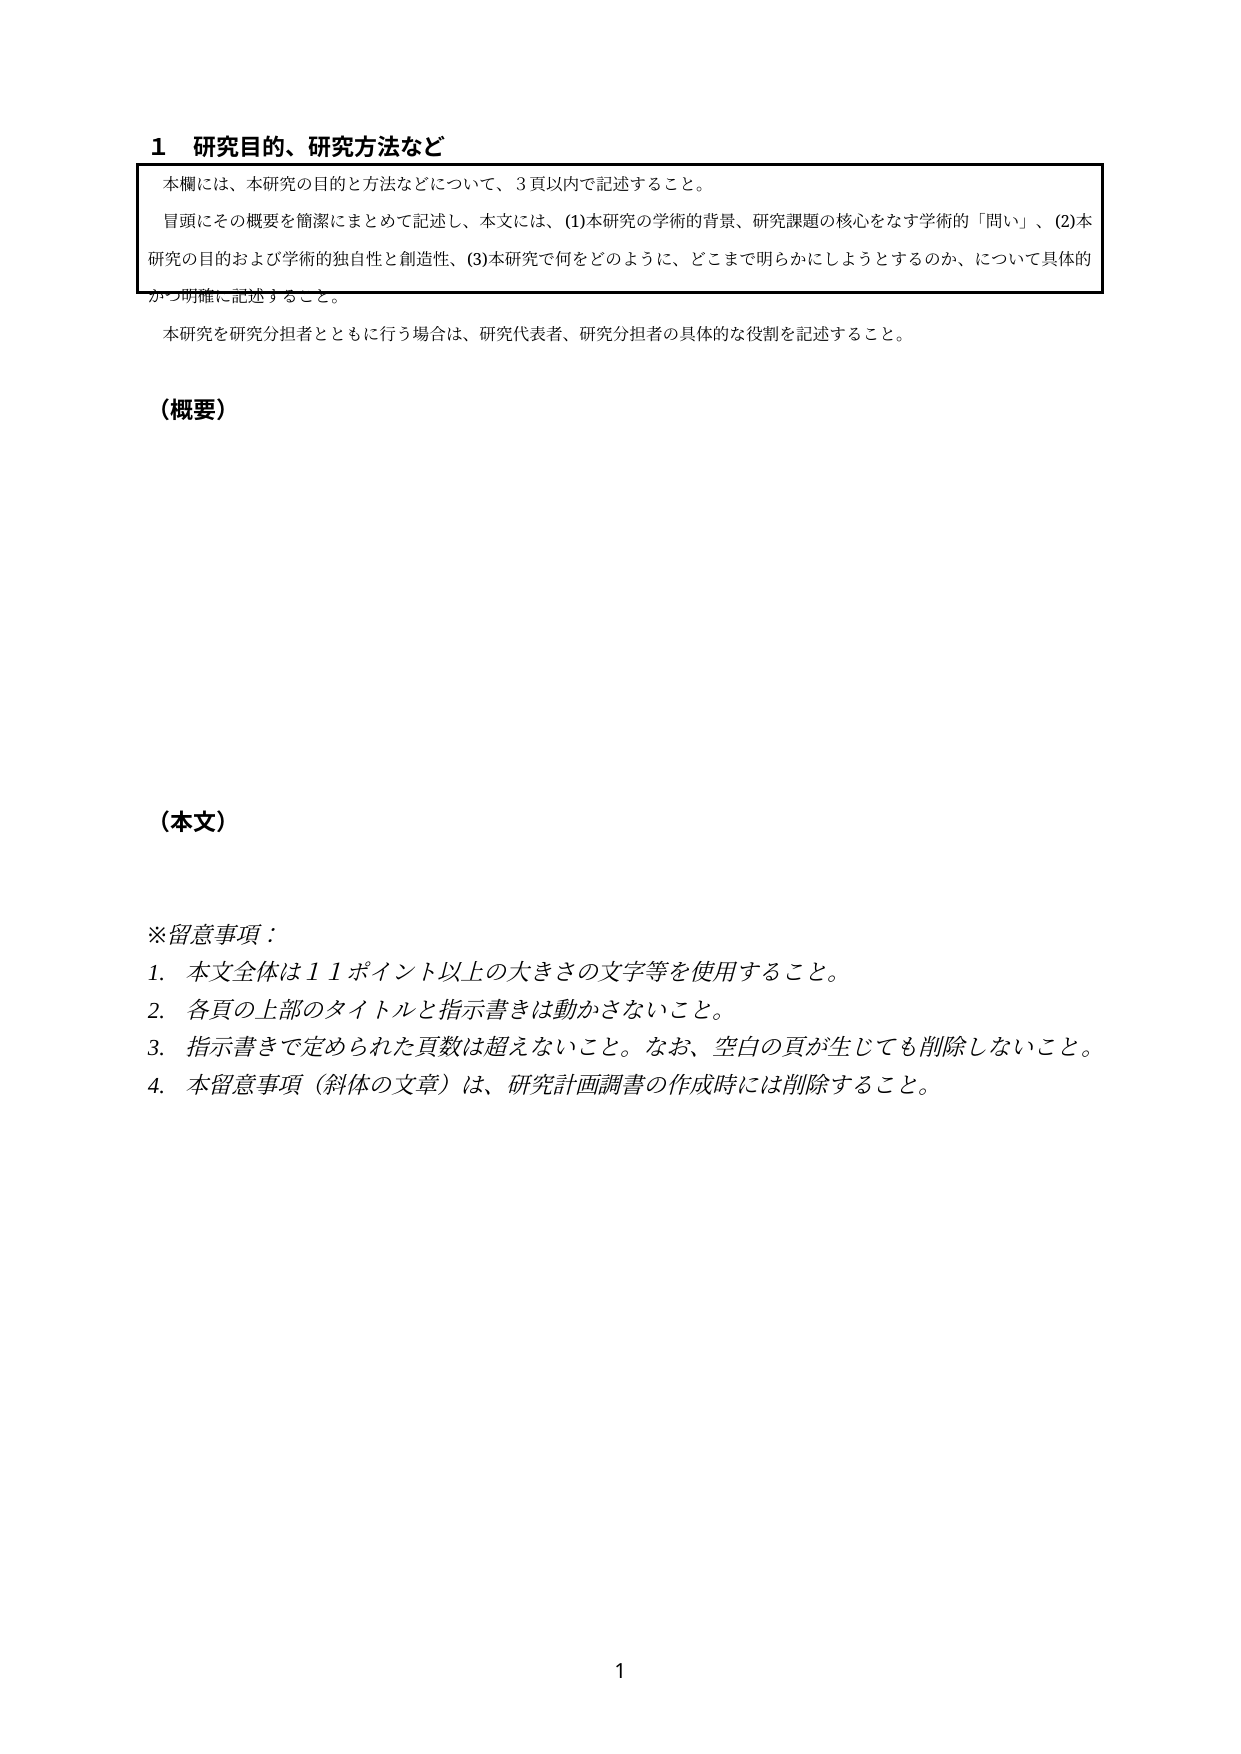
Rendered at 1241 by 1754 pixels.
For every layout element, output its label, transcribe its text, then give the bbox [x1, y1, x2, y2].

text 冒頭にその概要を簡潔にまとめて記述し、本文には、(1)本研究の学術的背景、研究課題の核心をなす学術的「問い」、(2)本研究の目的および学術的独自性と創造性、(3)本研究で何をどのように、どこまで明らかにしようとするのか、について具体的かつ明確に記述すること。 [148, 294, 1092, 314]
text 本研究を研究分担者とともに行う場合は、研究代表者、研究分担者の具体的な役割を記述すること。 [148, 314, 1092, 352]
list 本留意事項（斜体の文章）は、研究計画調書の作成時には削除すること。 [148, 1064, 1092, 1102]
text （概要） [148, 389, 1092, 427]
text ※留意事項： [148, 914, 1092, 952]
text 本欄には、本研究の目的と方法などについて、３頁以内で記述すること。 [148, 166, 1092, 202]
list 各頁の上部のタイトルと指示書きは動かさないこと。 [148, 989, 1092, 1027]
text １ 研究目的、研究方法など [148, 127, 1092, 163]
text （本文） [148, 802, 1092, 839]
text 冒頭にその概要を簡潔にまとめて記述し、本文には、(1)本研究の学術的背景、研究課題の核心をなす学術的「問い」、(2)本研究の目的および学術的独自性と創造性、(3)本研究で何をどのように、どこまで明らかにしようとするのか、について具体的かつ明確に記述すること。 [148, 202, 1092, 291]
list 指示書きで定められた頁数は超えないこと。なお、空白の頁が生じても削除しないこと。 [148, 1027, 1092, 1064]
list 本文全体は１１ポイント以上の大きさの文字等を使用すること。 [148, 952, 1092, 989]
